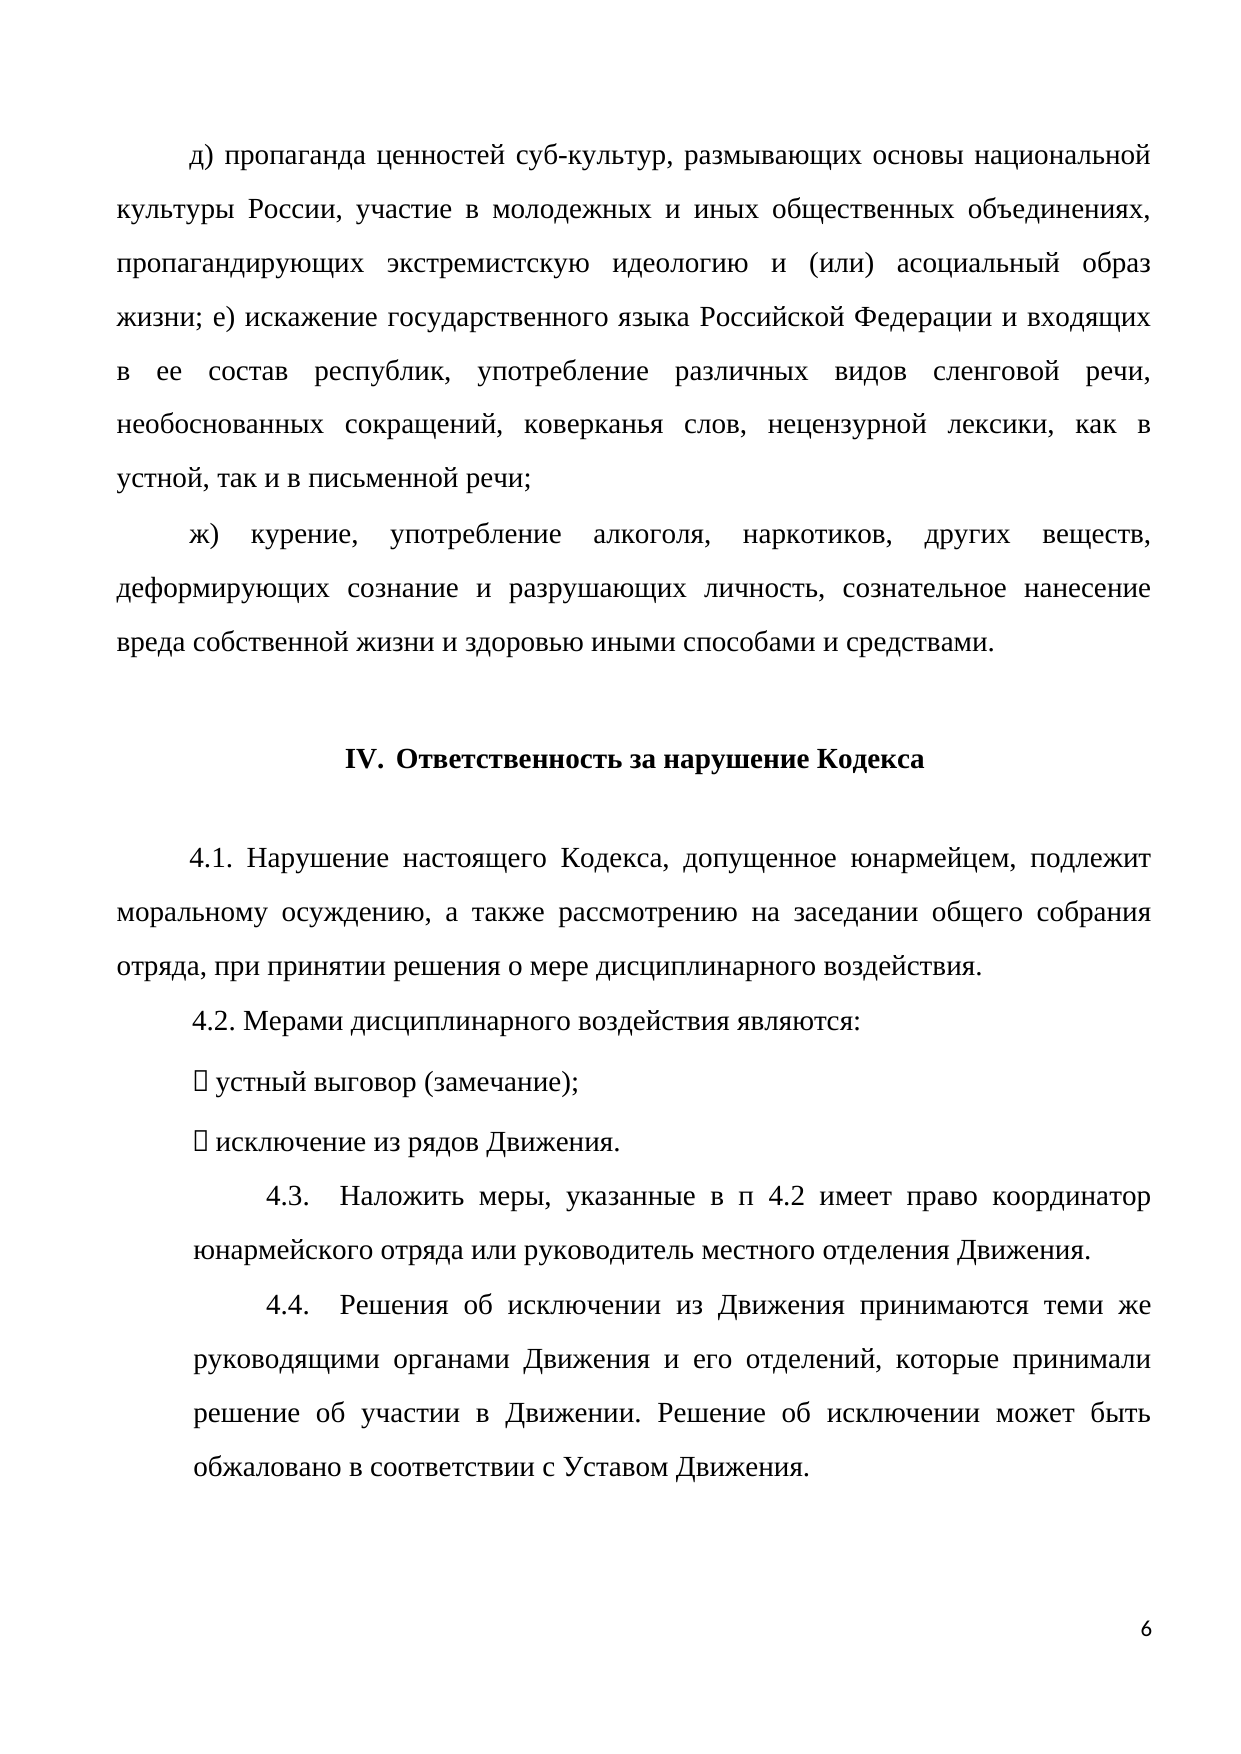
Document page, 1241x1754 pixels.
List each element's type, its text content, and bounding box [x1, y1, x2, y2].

list исключение из рядов Движения. [192, 1120, 1152, 1160]
list устный выговор (замечание); [192, 1060, 1152, 1100]
subtitle IV. Ответственность за нарушение Кодекса [118, 741, 1151, 774]
list Решения об исключении из Движения принимаются теми же руководящими органами Движения и его отделений, которые принимали решение об участии в Движении. Решение об исключении может быть обжаловано в соответствии с Уставом Движения. [193, 1287, 1152, 1483]
text ж) курение, употребление алкоголя, наркотиков, других веществ, деформирующих сознание и разрушающих личность, сознательное нанесение вреда собственной жизни и здоровью иными способами и средствами. [116, 516, 1152, 657]
text 4.2. Мерами дисциплинарного воздействия являются: [192, 1003, 1152, 1037]
text д) пропаганда ценностей суб-культур, размывающих основы национальной культуры России, участие в молодежных и иных общественных объединениях, пропагандирующих экстремистскую идеологию и (или) асоциальный образ жизни; е) искажение государственного языка Российской Федерации и входящих в ее состав республик, употребление различных видов сленговой речи, необоснованных сокращений, коверканья слов, нецензурной лексики, как в устной, так и в письменной речи; [116, 137, 1152, 494]
list Наложить меры, указанные в п 4.2 имеет право координатор юнармейского отряда или руководитель местного отделения Движения. [193, 1178, 1152, 1265]
text 4.1. Нарушение настоящего Кодекса, допущенное юнармейцем, подлежит моральному осуждению, а также рассмотрению на заседании общего собрания отряда, при принятии решения о мере дисциплинарного воздействия. [116, 840, 1152, 981]
